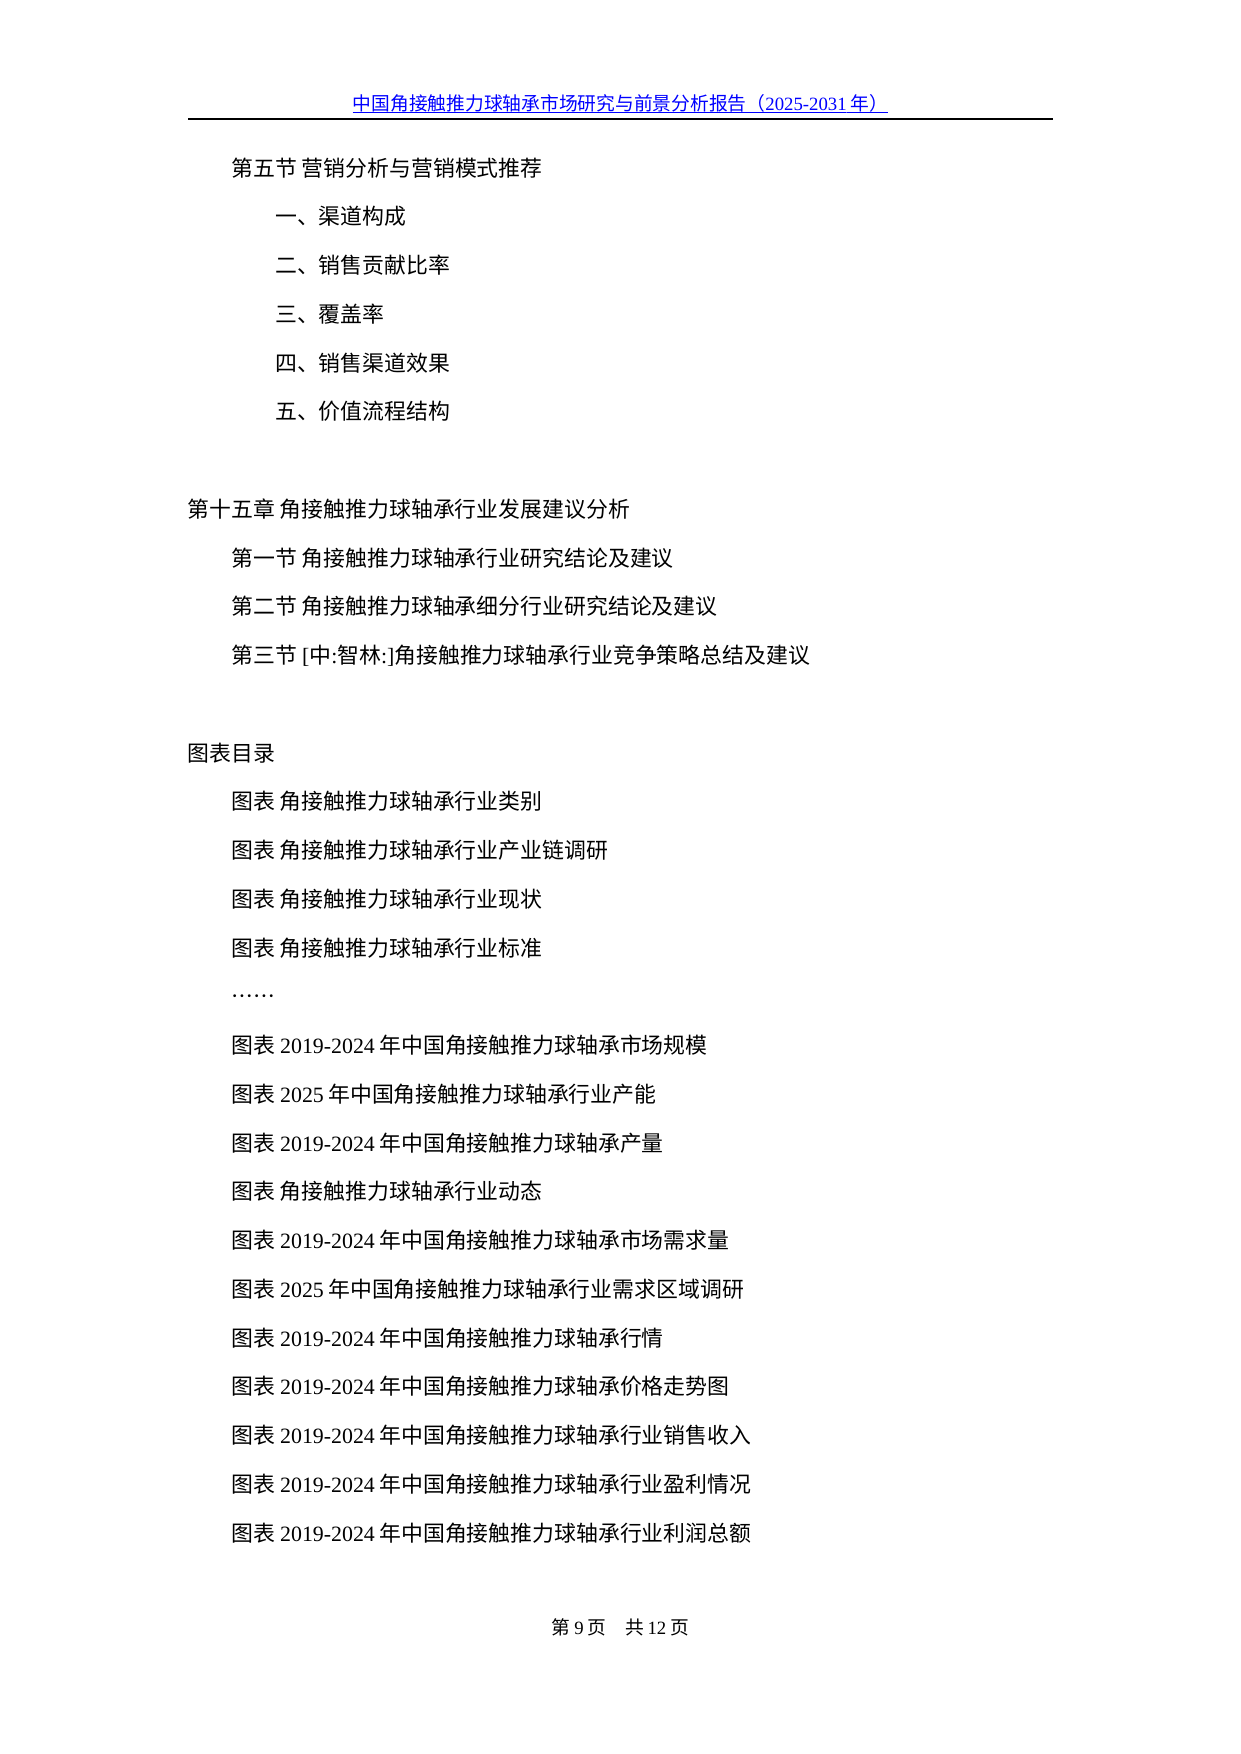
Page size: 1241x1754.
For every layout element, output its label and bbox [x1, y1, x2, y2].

text [187, 150, 1053, 1548]
